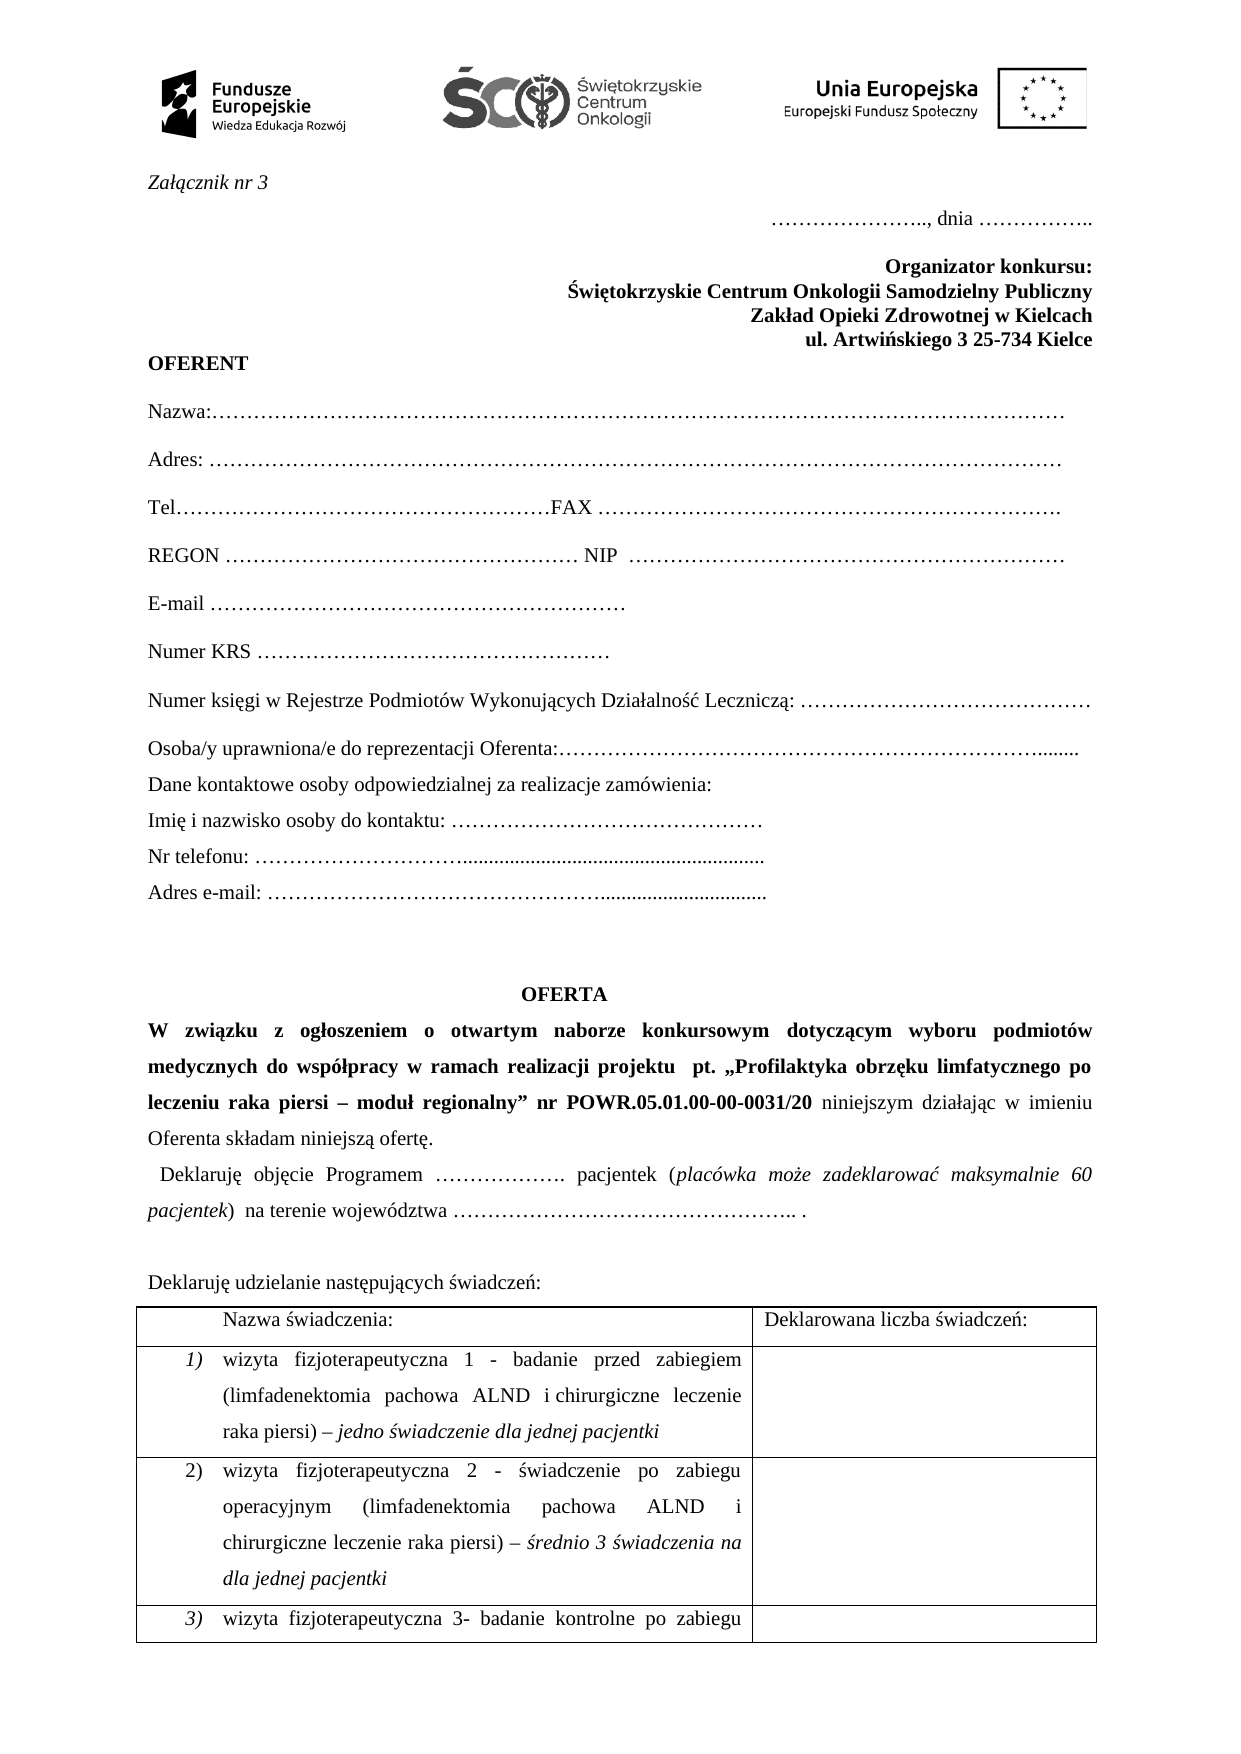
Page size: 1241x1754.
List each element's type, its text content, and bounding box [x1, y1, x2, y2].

text Tel………………………………………………FAX …………………………………………………………. [148, 495, 1188, 519]
text Dane kontaktowe osoby odpowiedzialnej za realizacje zamówienia: [148, 772, 1188, 796]
text ul. Artwińskiego 3 25-734 Kielce [148, 327, 1093, 351]
text Załącznik nr 3 [148, 148, 1093, 194]
text Numer KRS …………………………………………… [148, 639, 1188, 663]
picture [377, 55, 766, 159]
text Świętokrzyskie Centrum Onkologii Samodzielny Publiczny [148, 278, 1093, 303]
table_cell [753, 1347, 1096, 1457]
text Adres e-mail: …………………………………………................................ [148, 880, 1188, 904]
text Imię i nazwisko osoby do kontaktu: ……………………………………… [148, 808, 1188, 832]
text Nazwa:…………………………………………………………………………………………………………… [148, 399, 1093, 423]
text ………………….., dnia …………….. [148, 206, 1093, 230]
text Numer księgi w Rejestrze Podmiotów Wykonujących Działalność Leczniczą: …………………………………… [148, 688, 1188, 712]
text Zakład Opieki Zdrowotnej w Kielcach [148, 303, 1093, 327]
text OFERTA [369, 982, 1188, 1006]
table_cell wizyta fizjoterapeutyczna 1 - badanie przed zabiegiem (limfadenektomia pachowa ALND i chirurgiczne leczenie raka piersi) – jedno świadczenie dla jednej pacjentki [137, 1347, 752, 1457]
text REGON …………………………………………… NIP ……………………………………………………… [148, 543, 1188, 567]
text Organizator konkursu: [148, 254, 1093, 278]
table_header Deklarowana liczba świadczeń: [753, 1308, 1096, 1346]
table_cell [753, 1606, 1096, 1642]
text OFERENT [148, 351, 1093, 375]
table_cell wizyta fizjoterapeutyczna 2 - świadczenie po zabiegu operacyjnym (limfadenektomia pachowa ALND i chirurgiczne leczenie raka piersi) – średnio 3 świadczenia na dla jednej pacjentki [137, 1458, 752, 1605]
picture [784, 55, 1087, 136]
table_header Nazwa świadczenia: [137, 1308, 752, 1346]
text Deklaruję udzielanie następujących świadczeń: [148, 1270, 1093, 1294]
text E-mail …………………………………………………… [148, 591, 1188, 615]
text Nr telefonu: ………………………….......................................................... [148, 844, 1188, 868]
text W związku z ogłoszeniem o otwartym naborze konkursowym dotyczącym wyboru podmiotów medycznych do współpracy w ramach realizacji projektu pt. „Profilaktyka obrzęku limfatycznego po leczeniu raka piersi – moduł regionalny” nr POWR.05.01.00-00-0031/20 niniejszym działając w imieniu Oferenta składam niniejszą ofertę. [148, 1018, 1093, 1150]
text Osoba/y uprawniona/e do reprezentacji Oferenta:……………………………………………………………........ [148, 736, 1188, 760]
text Deklaruję objęcie Programem ………………. pacjentek (placówka może zadeklarować maksymalnie 60 pacjentek) na terenie województwa ………………………………………….. . [148, 1162, 1093, 1222]
table_cell [753, 1458, 1096, 1605]
text Adres: …………………………………………………………………………………………………………… [148, 447, 1188, 471]
picture [147, 55, 371, 151]
